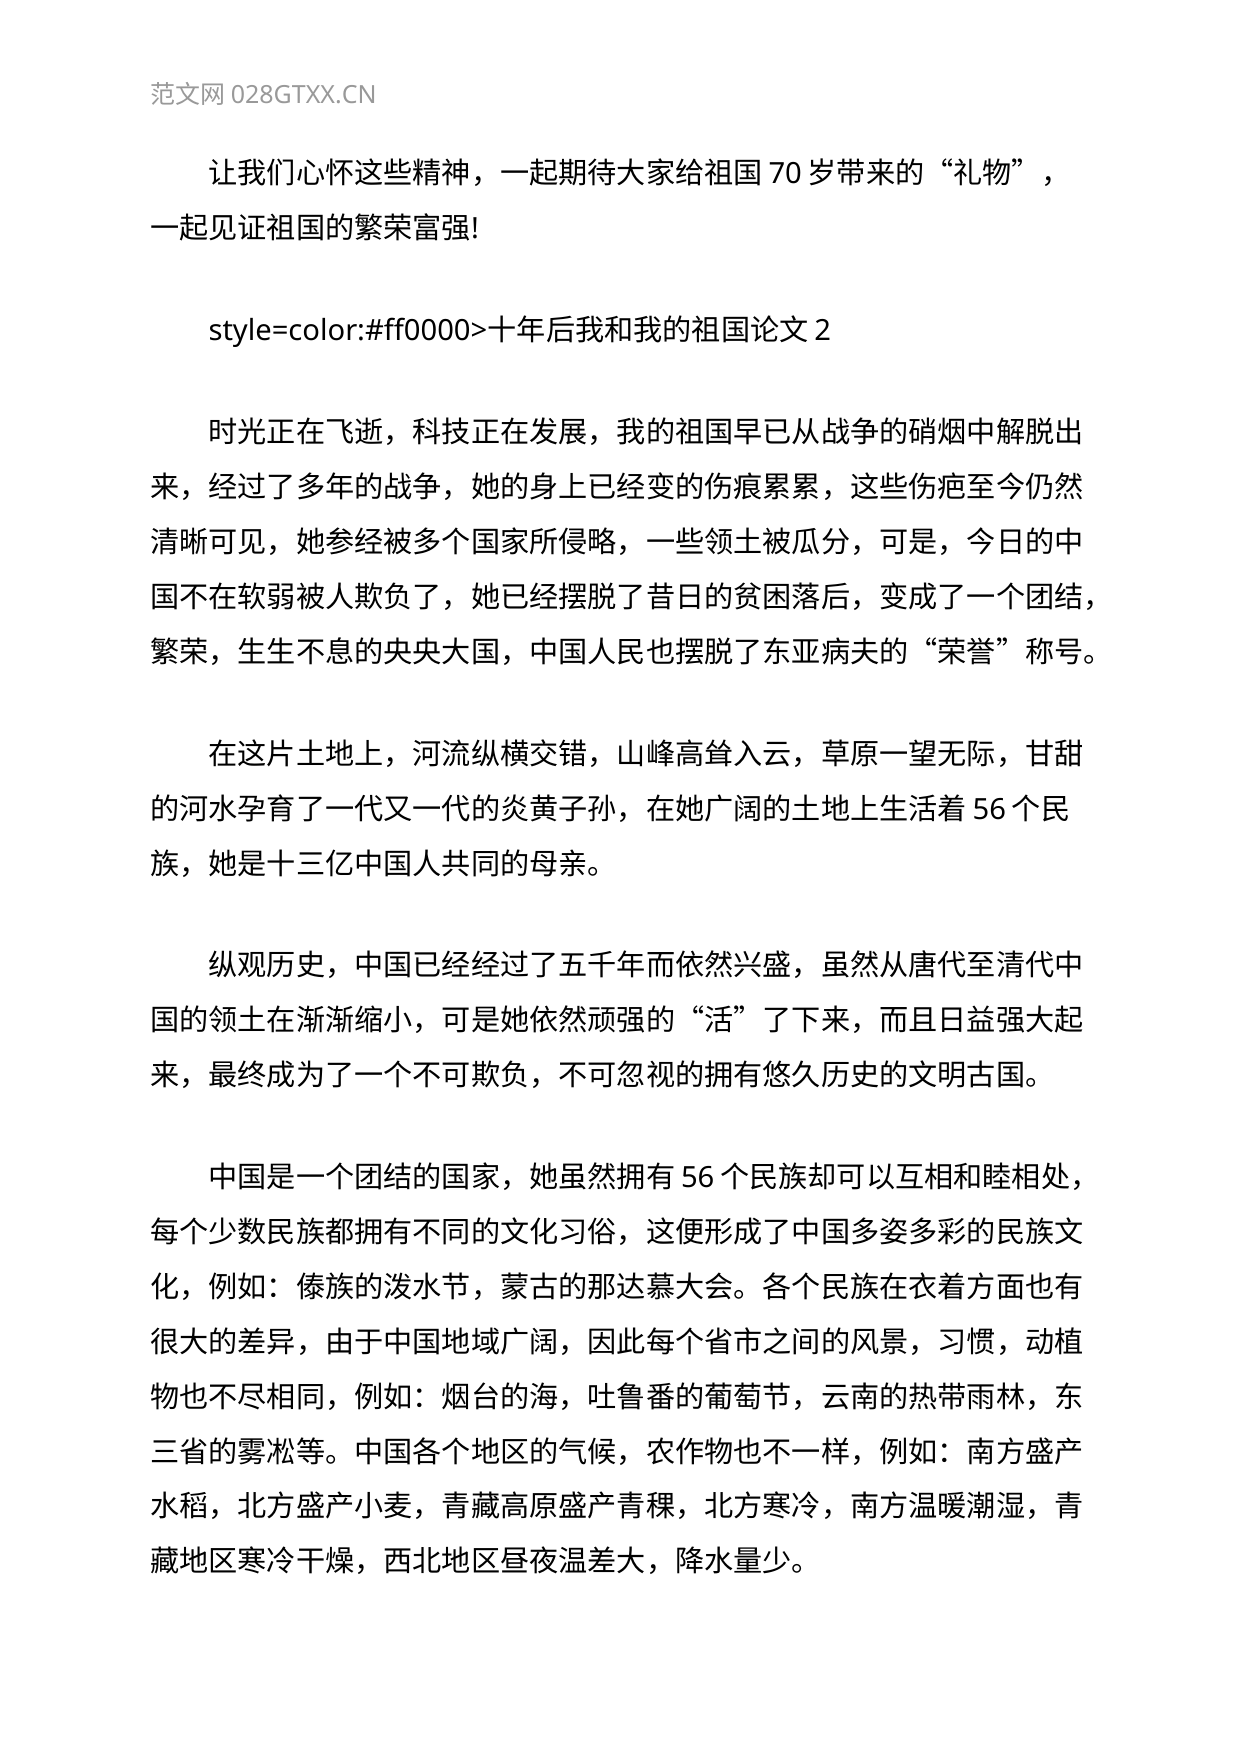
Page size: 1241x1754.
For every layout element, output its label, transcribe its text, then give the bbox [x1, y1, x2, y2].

text 中国是一个团结的国家，她虽然拥有56个民族却可以互相和睦相处，每个少数民族都拥有不同的文化习俗，这便形成了中国多姿多彩的民族文化，例如：傣族的泼水节，蒙古的那达慕大会。各个民族在衣着方面也有很大的差异，由于中国地域广阔，因此每个省市之间的风景，习惯，动植物也不尽相同，例如：烟台的海，吐鲁番的葡萄节，云南的热带雨林，东三省的雾凇等。中国各个地区的气候，农作物也不一样，例如：南方盛产水稻，北方盛产小麦，青藏高原盛产青稞，北方寒冷，南方温暖潮湿，青藏地区寒冷干燥，西北地区昼夜温差大，降水量少。 [150, 1153, 1090, 1580]
text 时光正在飞逝，科技正在发展，我的祖国早已从战争的硝烟中解脱出来，经过了多年的战争，她的身上已经变的伤痕累累，这些伤疤至今仍然清晰可见，她参经被多个国家所侵略，一些领土被瓜分，可是，今日的中国不在软弱被人欺负了，她已经摆脱了昔日的贫困落后，变成了一个团结，繁荣，生生不息的央央大国，中国人民也摆脱了东亚病夫的“荣誉”称号。 [150, 409, 1090, 671]
text 在这片土地上，河流纵横交错，山峰高耸入云，草原一望无际，甘甜的河水孕育了一代又一代的炎黄子孙，在她广阔的土地上生活着56个民族，她是十三亿中国人共同的母亲。 [150, 730, 1090, 882]
text style=color:#ff0000>十年后我和我的祖国论文2 [150, 307, 1090, 349]
text 纵观历史，中国已经经过了五千年而依然兴盛，虽然从唐代至清代中国的领土在渐渐缩小，可是她依然顽强的“活”了下来，而且日益强大起来，最终成为了一个不可欺负，不可忽视的拥有悠久历史的文明古国。 [150, 942, 1090, 1094]
text 让我们心怀这些精神，一起期待大家给祖国70岁带来的“礼物”，一起见证祖国的繁荣富强! [150, 150, 1090, 247]
